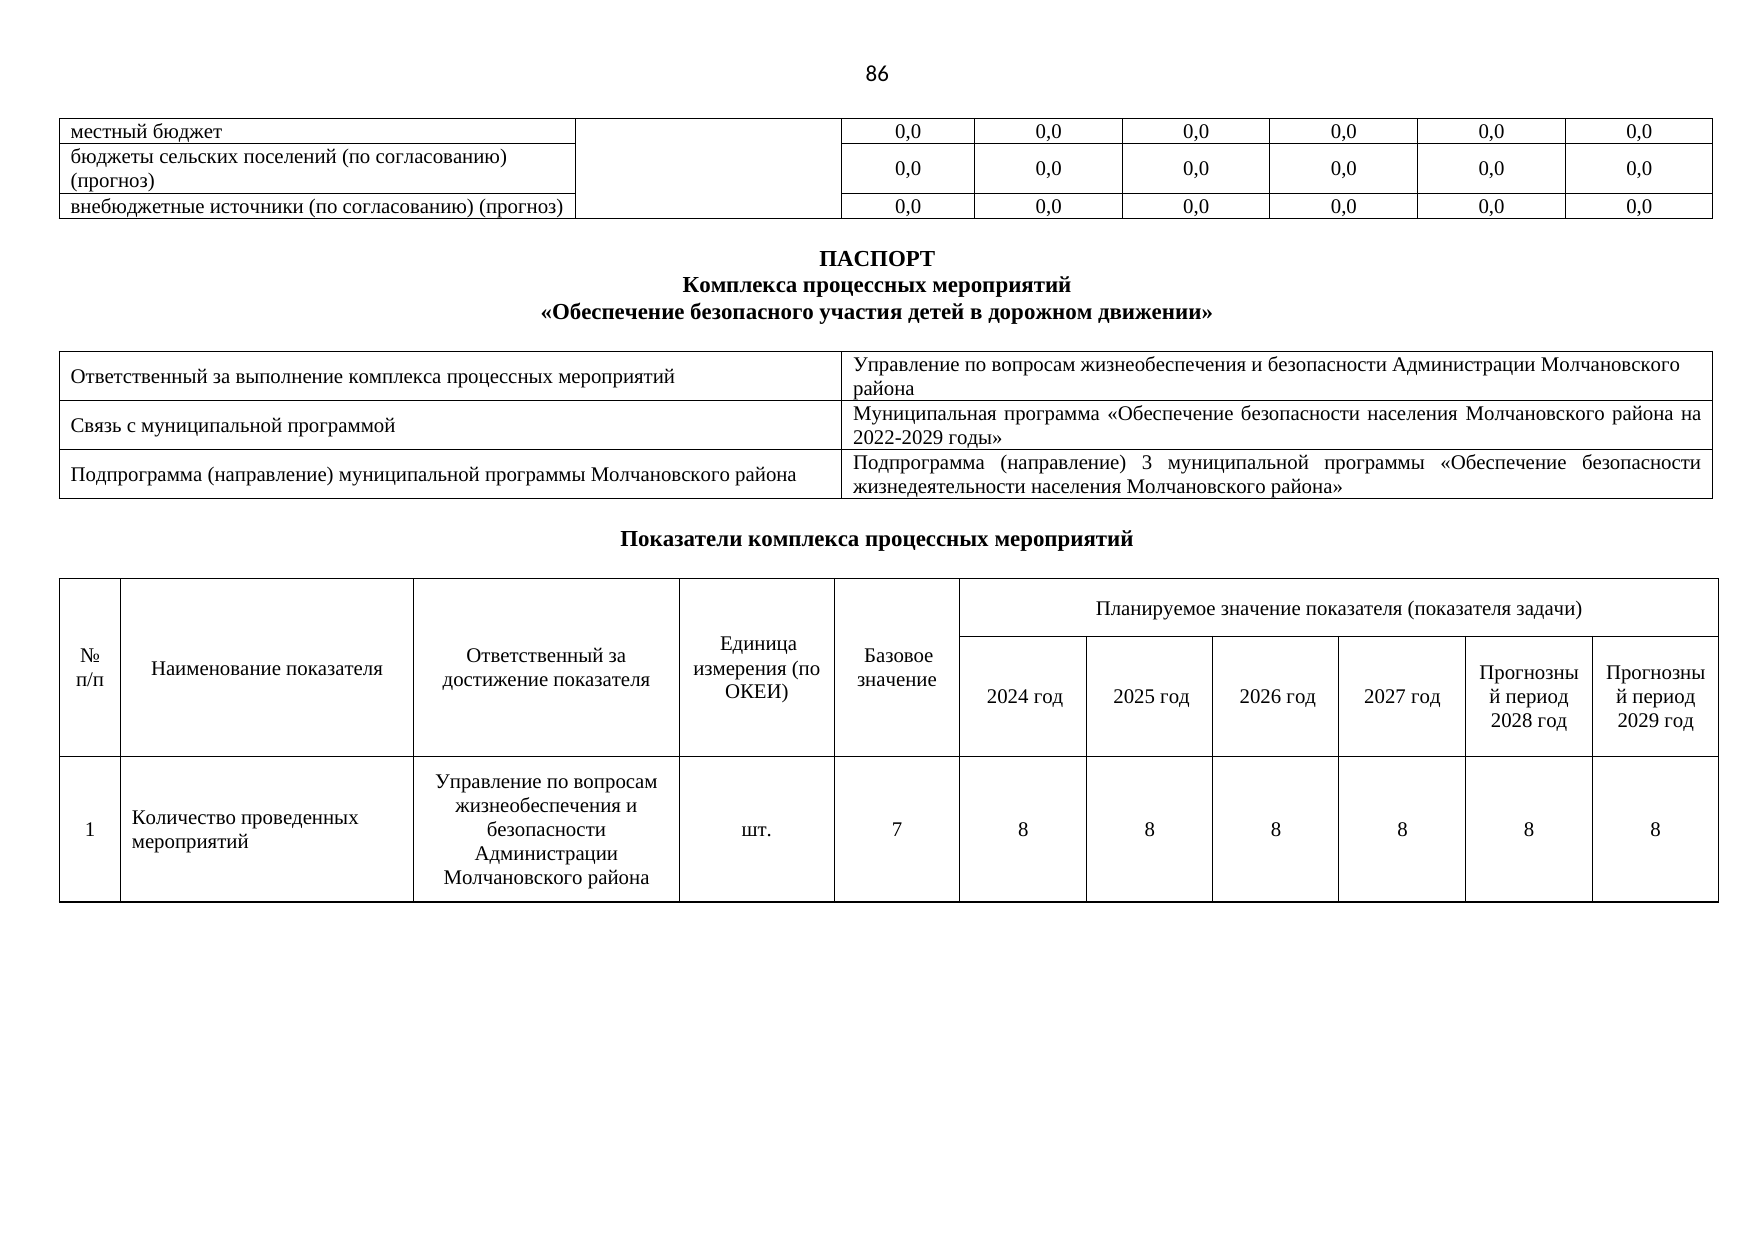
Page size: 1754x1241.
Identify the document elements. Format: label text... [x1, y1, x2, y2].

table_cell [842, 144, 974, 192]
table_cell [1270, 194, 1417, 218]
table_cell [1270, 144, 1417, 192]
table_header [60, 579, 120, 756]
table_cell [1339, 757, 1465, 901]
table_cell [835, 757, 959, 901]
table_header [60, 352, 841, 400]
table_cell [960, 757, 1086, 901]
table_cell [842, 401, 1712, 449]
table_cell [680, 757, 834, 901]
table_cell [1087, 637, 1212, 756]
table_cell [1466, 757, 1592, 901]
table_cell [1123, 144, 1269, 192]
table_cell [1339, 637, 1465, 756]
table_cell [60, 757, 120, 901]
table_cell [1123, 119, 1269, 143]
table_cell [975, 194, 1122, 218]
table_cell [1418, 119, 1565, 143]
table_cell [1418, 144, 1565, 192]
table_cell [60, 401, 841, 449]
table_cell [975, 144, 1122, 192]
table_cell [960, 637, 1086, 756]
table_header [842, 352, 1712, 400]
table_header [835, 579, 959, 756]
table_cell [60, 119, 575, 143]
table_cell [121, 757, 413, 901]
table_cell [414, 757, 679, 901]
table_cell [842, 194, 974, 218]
text ПАСПОРТ [118, 245, 1636, 271]
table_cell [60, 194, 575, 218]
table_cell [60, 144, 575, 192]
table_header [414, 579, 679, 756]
text Показатели комплекса процессных мероприятий [118, 525, 1636, 552]
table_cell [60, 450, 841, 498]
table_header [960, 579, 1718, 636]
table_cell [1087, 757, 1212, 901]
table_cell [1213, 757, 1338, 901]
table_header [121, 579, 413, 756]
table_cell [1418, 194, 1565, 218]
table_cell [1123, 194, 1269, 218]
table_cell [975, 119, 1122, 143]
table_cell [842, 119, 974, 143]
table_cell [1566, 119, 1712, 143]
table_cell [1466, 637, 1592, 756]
text Комплекса процессных мероприятий [118, 271, 1636, 298]
text «Обеспечение безопасного участия детей в дорожном движении» [118, 298, 1636, 324]
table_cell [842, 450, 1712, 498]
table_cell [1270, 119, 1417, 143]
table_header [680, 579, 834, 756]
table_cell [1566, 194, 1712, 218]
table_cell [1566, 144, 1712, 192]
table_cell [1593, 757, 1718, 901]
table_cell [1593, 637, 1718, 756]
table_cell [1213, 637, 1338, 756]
